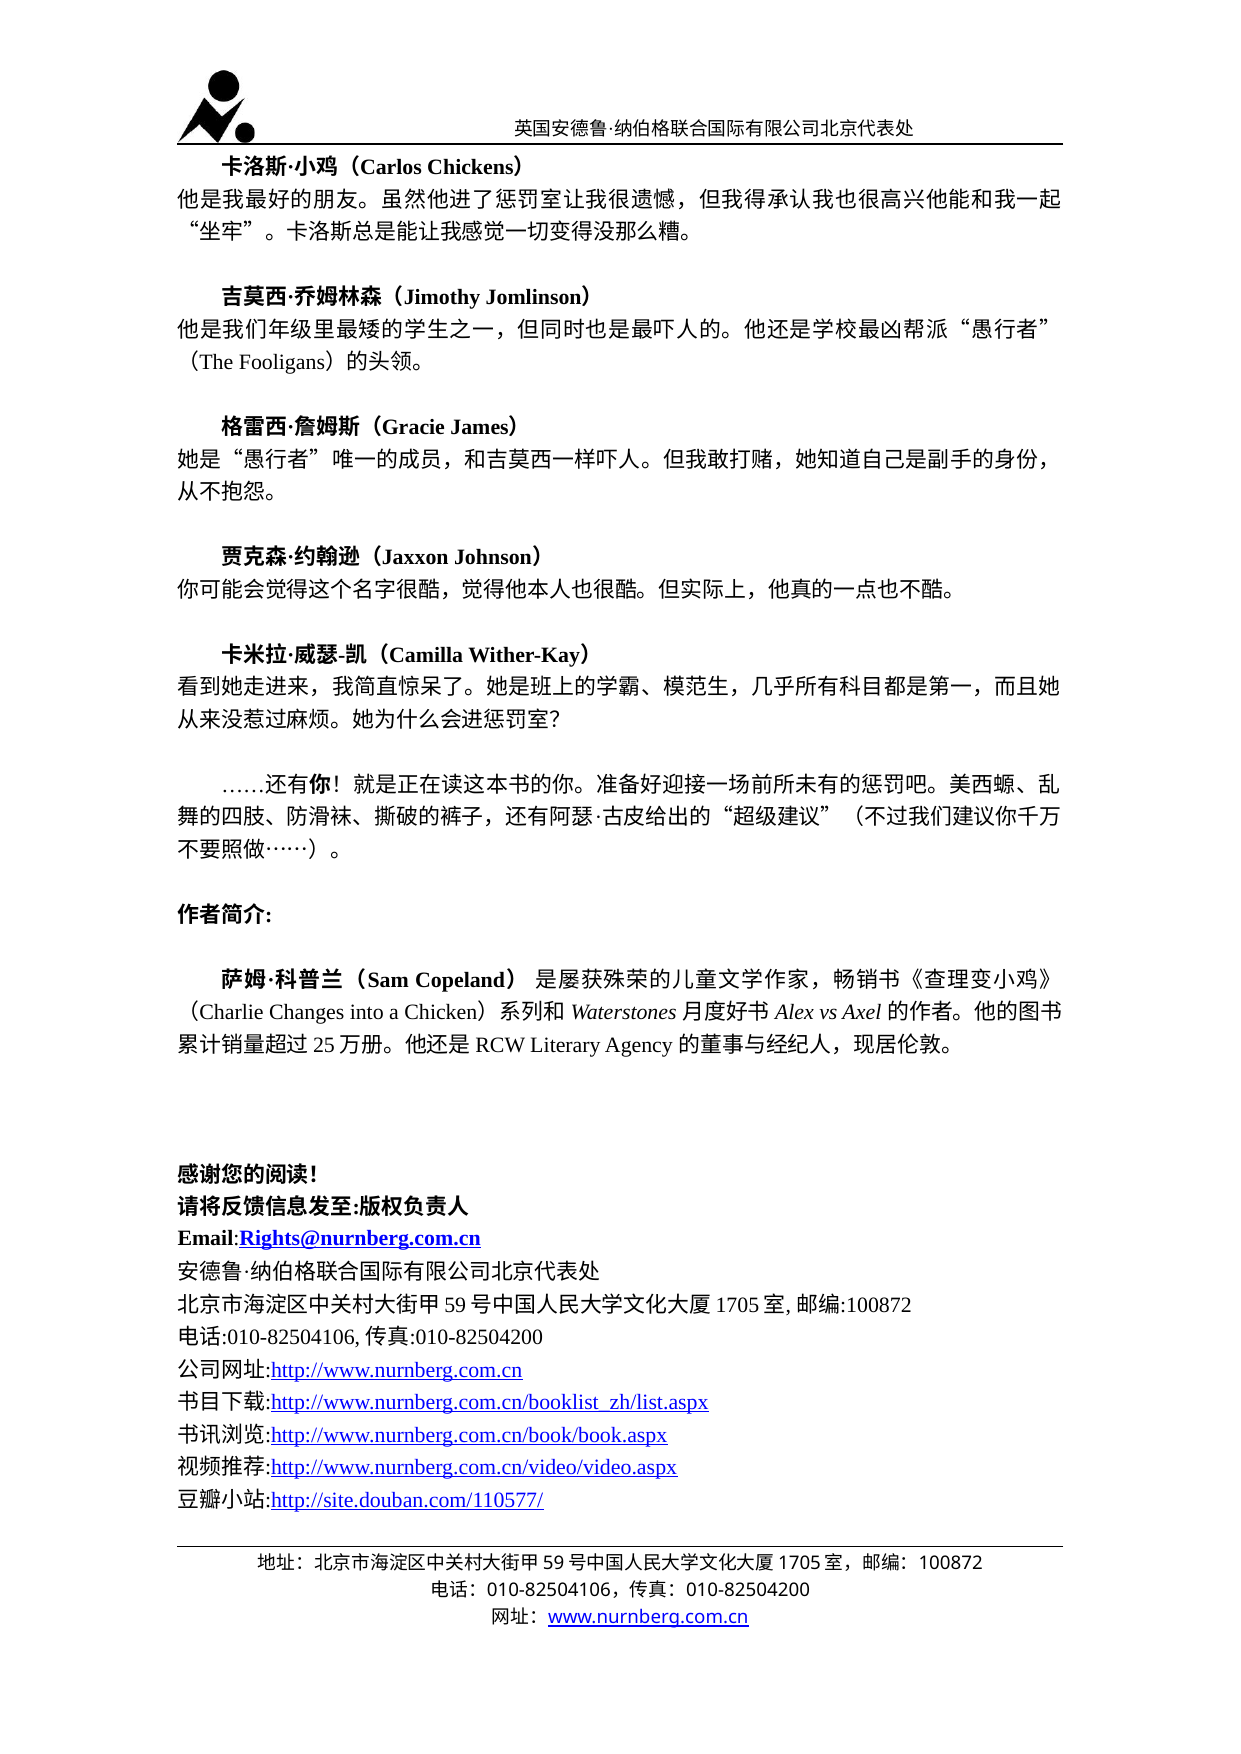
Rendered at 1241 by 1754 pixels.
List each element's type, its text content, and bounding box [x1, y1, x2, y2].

text 视频推荐:http://www.nurnberg.com.cn/video/video.aspx [177, 1449, 1063, 1481]
text 感谢您的阅读！ [177, 1156, 1063, 1189]
text 安德鲁·纳伯格联合国际有限公司北京代表处 [177, 1254, 1063, 1286]
text 吉莫西·乔姆林森（Jimothy Jomlinson） 他是我们年级里最矮的学生之一，但同时也是最吓人的。他还是学校最凶帮派“愚行者”（The Fooligans）的头领。 [177, 279, 1063, 376]
text ……还有你！就是正在读这本书的你。准备好迎接一场前所未有的惩罚吧。美西螈、乱舞的四肢、防滑袜、撕破的裤子，还有阿瑟·古皮给出的“超级建议”（不过我们建议你千万不要照做……）。 [177, 766, 1063, 864]
text 作者简介: [177, 896, 1063, 929]
text 贾克森·约翰逊（Jaxxon Johnson） 你可能会觉得这个名字很酷，觉得他本人也很酷。但实际上，他真的一点也不酷。 [177, 539, 1063, 604]
text 卡米拉·威瑟-凯（Camilla Wither-Kay） 看到她走进来，我简直惊呆了。她是班上的学霸、模范生，几乎所有科目都是第一，而且她从来没惹过麻烦。她为什么会进惩罚室？ [177, 636, 1063, 734]
text 卡洛斯·小鸡（Carlos Chickens） 他是我最好的朋友。虽然他进了惩罚室让我很遗憾，但我得承认我也很高兴他能和我一起“坐牢”。卡洛斯总是能让我感觉一切变得没那么糟。 [177, 149, 1063, 246]
text 电话:010-82504106, 传真:010-82504200 [177, 1319, 1063, 1351]
text 格雷西·詹姆斯（Gracie James） 她是“愚行者”唯一的成员，和吉莫西一样吓人。但我敢打赌，她知道自己是副手的身份，从不抱怨。 [177, 409, 1063, 506]
text 请将反馈信息发至:版权负责人 [177, 1189, 1063, 1221]
text 书讯浏览:http://www.nurnberg.com.cn/book/book.aspx [177, 1416, 1063, 1449]
picture [177, 70, 255, 143]
text 北京市海淀区中关村大街甲59号中国人民大学文化大厦1705室, 邮编:100872 [177, 1286, 1063, 1319]
text Email:Rights@nurnberg.com.cn [177, 1221, 1063, 1254]
text 萨姆·科普兰（Sam Copeland） 是屡获殊荣的儿童文学作家，畅销书《查理变小鸡》（Charlie Changes into a Chicken）系列和 Waterstones 月度好书 Alex vs Axel 的作者。他的图书累计销量超过25万册。他还是 RCW Literary Agency 的董事与经纪人，现居伦敦。 [177, 961, 1063, 1059]
text 公司网址:http://www.nurnberg.com.cn [177, 1351, 1063, 1384]
text 豆瓣小站:http://site.douban.com/110577/ [177, 1481, 1063, 1514]
text 书目下载:http://www.nurnberg.com.cn/booklist_zh/list.aspx [177, 1384, 1063, 1416]
